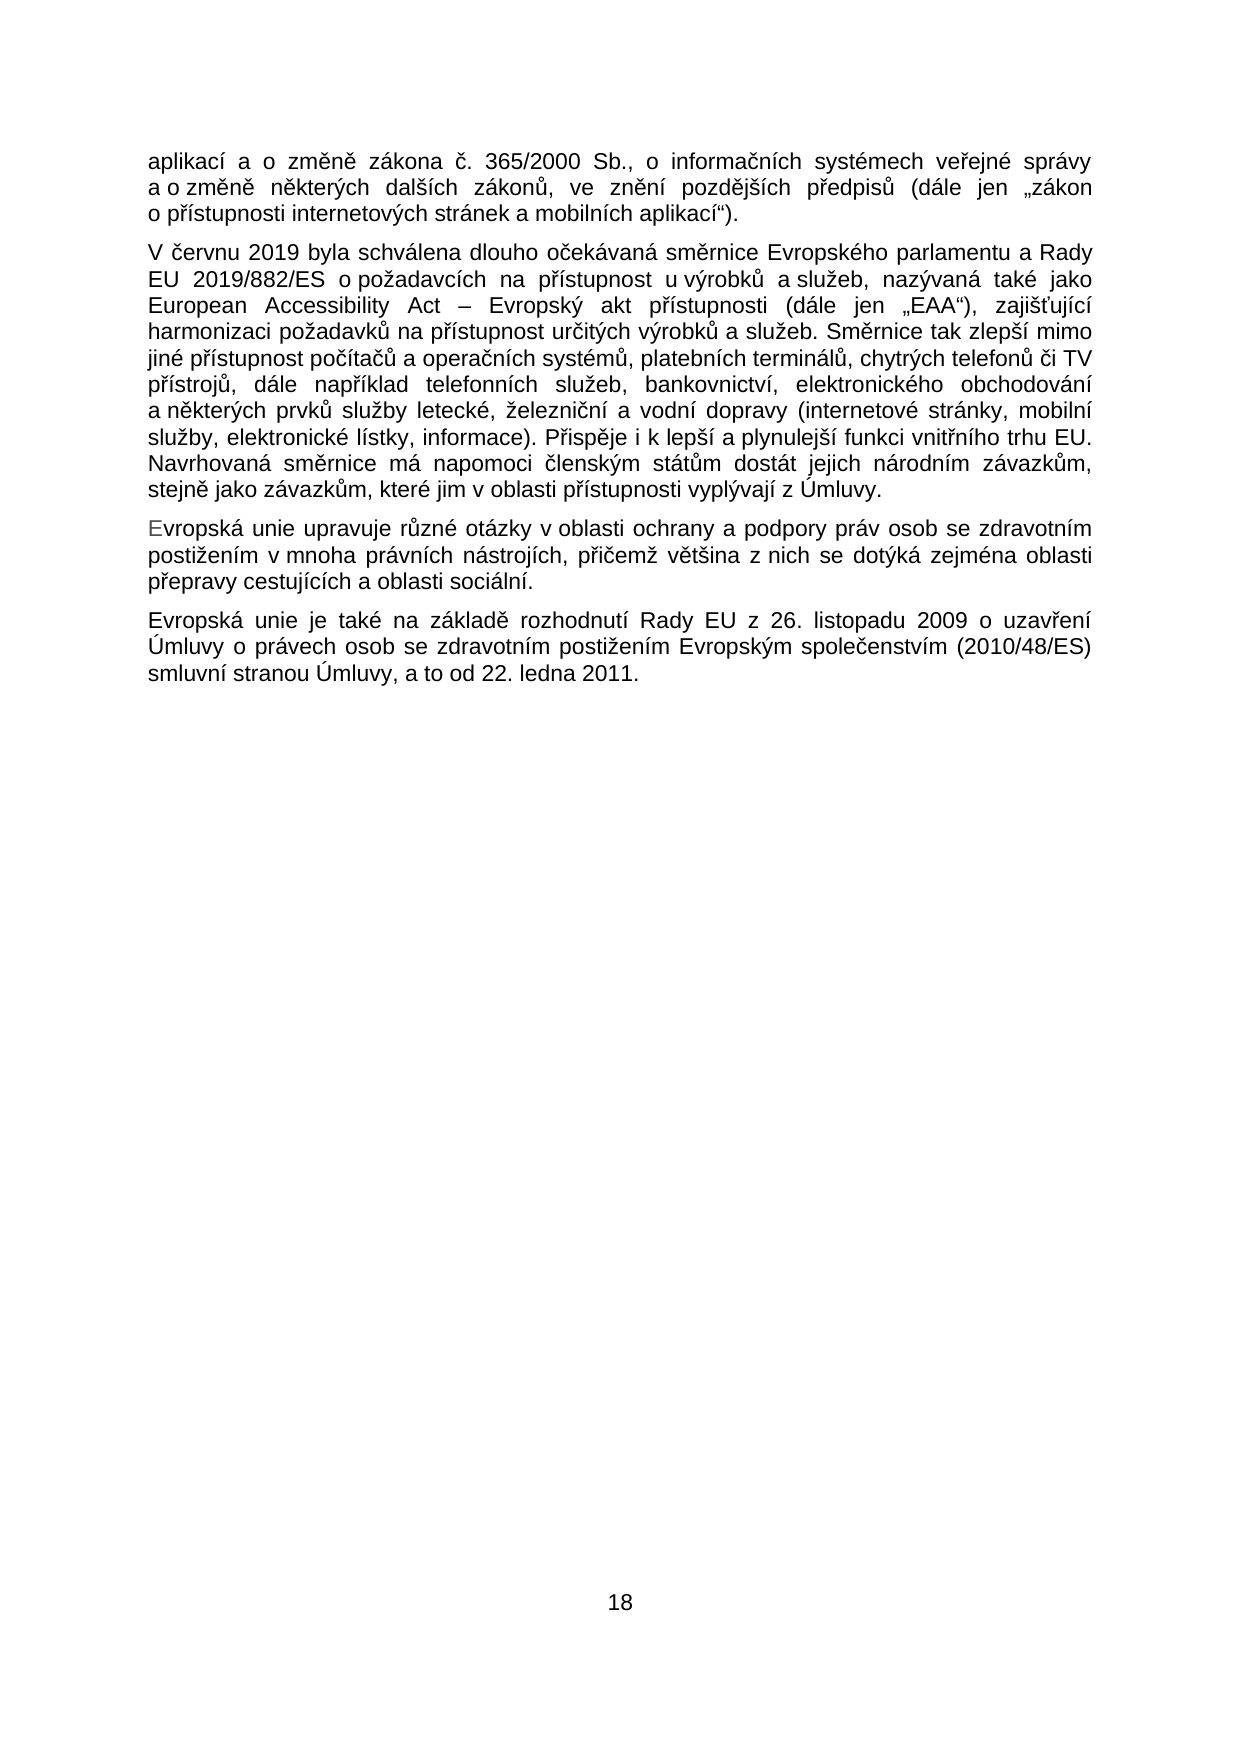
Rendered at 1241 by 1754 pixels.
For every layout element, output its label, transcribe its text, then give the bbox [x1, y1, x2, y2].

text V červnu 2019 byla schválena dlouho očekávaná směrnice Evropského parlamentu a Rady EU 2019/882/ES o požadavcích na přístupnost u výrobků a služeb, nazývaná také jako European Accessibility Act – Evropský akt přístupnosti (dále jen „EAA“), zajišťující harmonizaci požadavků na přístupnost určitých výrobků a služeb. Směrnice tak zlepší mimo jiné přístupnost počítačů a operačních systémů, platebních terminálů, chytrých telefonů či TV přístrojů, dále například telefonních služeb, bankovnictví, elektronického obchodování a některých prvků služby letecké, železniční a vodní dopravy (internetové stránky, mobilní služby, elektronické lístky, informace). Přispěje i k lepší a plynulejší funkci vnitřního trhu EU. Navrhovaná směrnice má napomoci členským státům dostát jejich národním závazkům, stejně jako závazkům, které jim v oblasti přístupnosti vyplývají z Úmluvy. [148, 239, 1093, 503]
text Evropská unie je také na základě rozhodnutí Rady EU z 26. listopadu 2009 o uzavření Úmluvy o právech osob se zdravotním postižením Evropským společenstvím (2010/48/ES) smluvní stranou Úmluvy, a to od 22. ledna 2011. [148, 607, 1093, 686]
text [148, 174, 1093, 227]
text Evropská unie upravuje různé otázky v oblasti ochrany a podpory práv osob se zdravotním postižením v mnoha právních nástrojích, přičemž většina z nich se dotýká zejména oblasti přepravy cestujících a oblasti sociální. [148, 515, 1093, 594]
